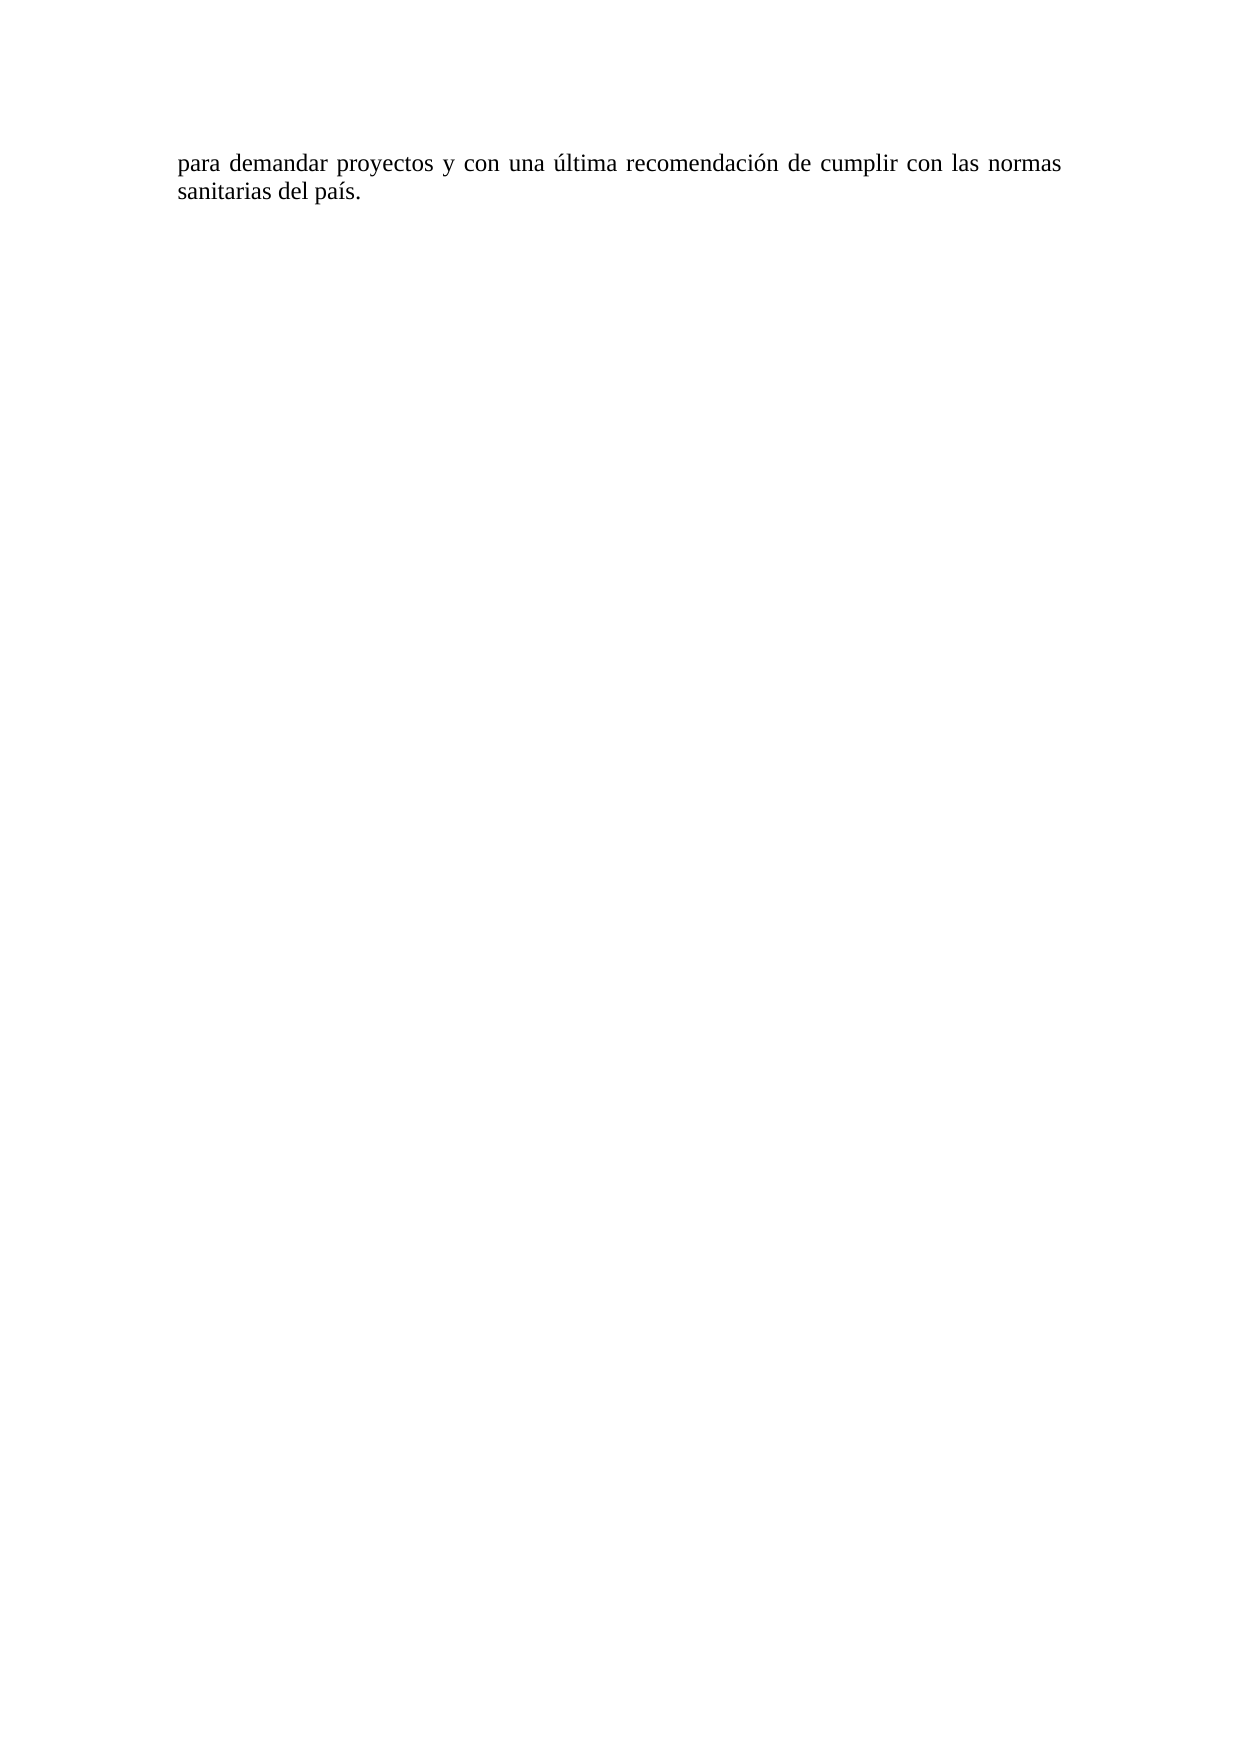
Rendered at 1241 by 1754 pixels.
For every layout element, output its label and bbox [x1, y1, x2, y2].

text [177, 148, 1063, 205]
